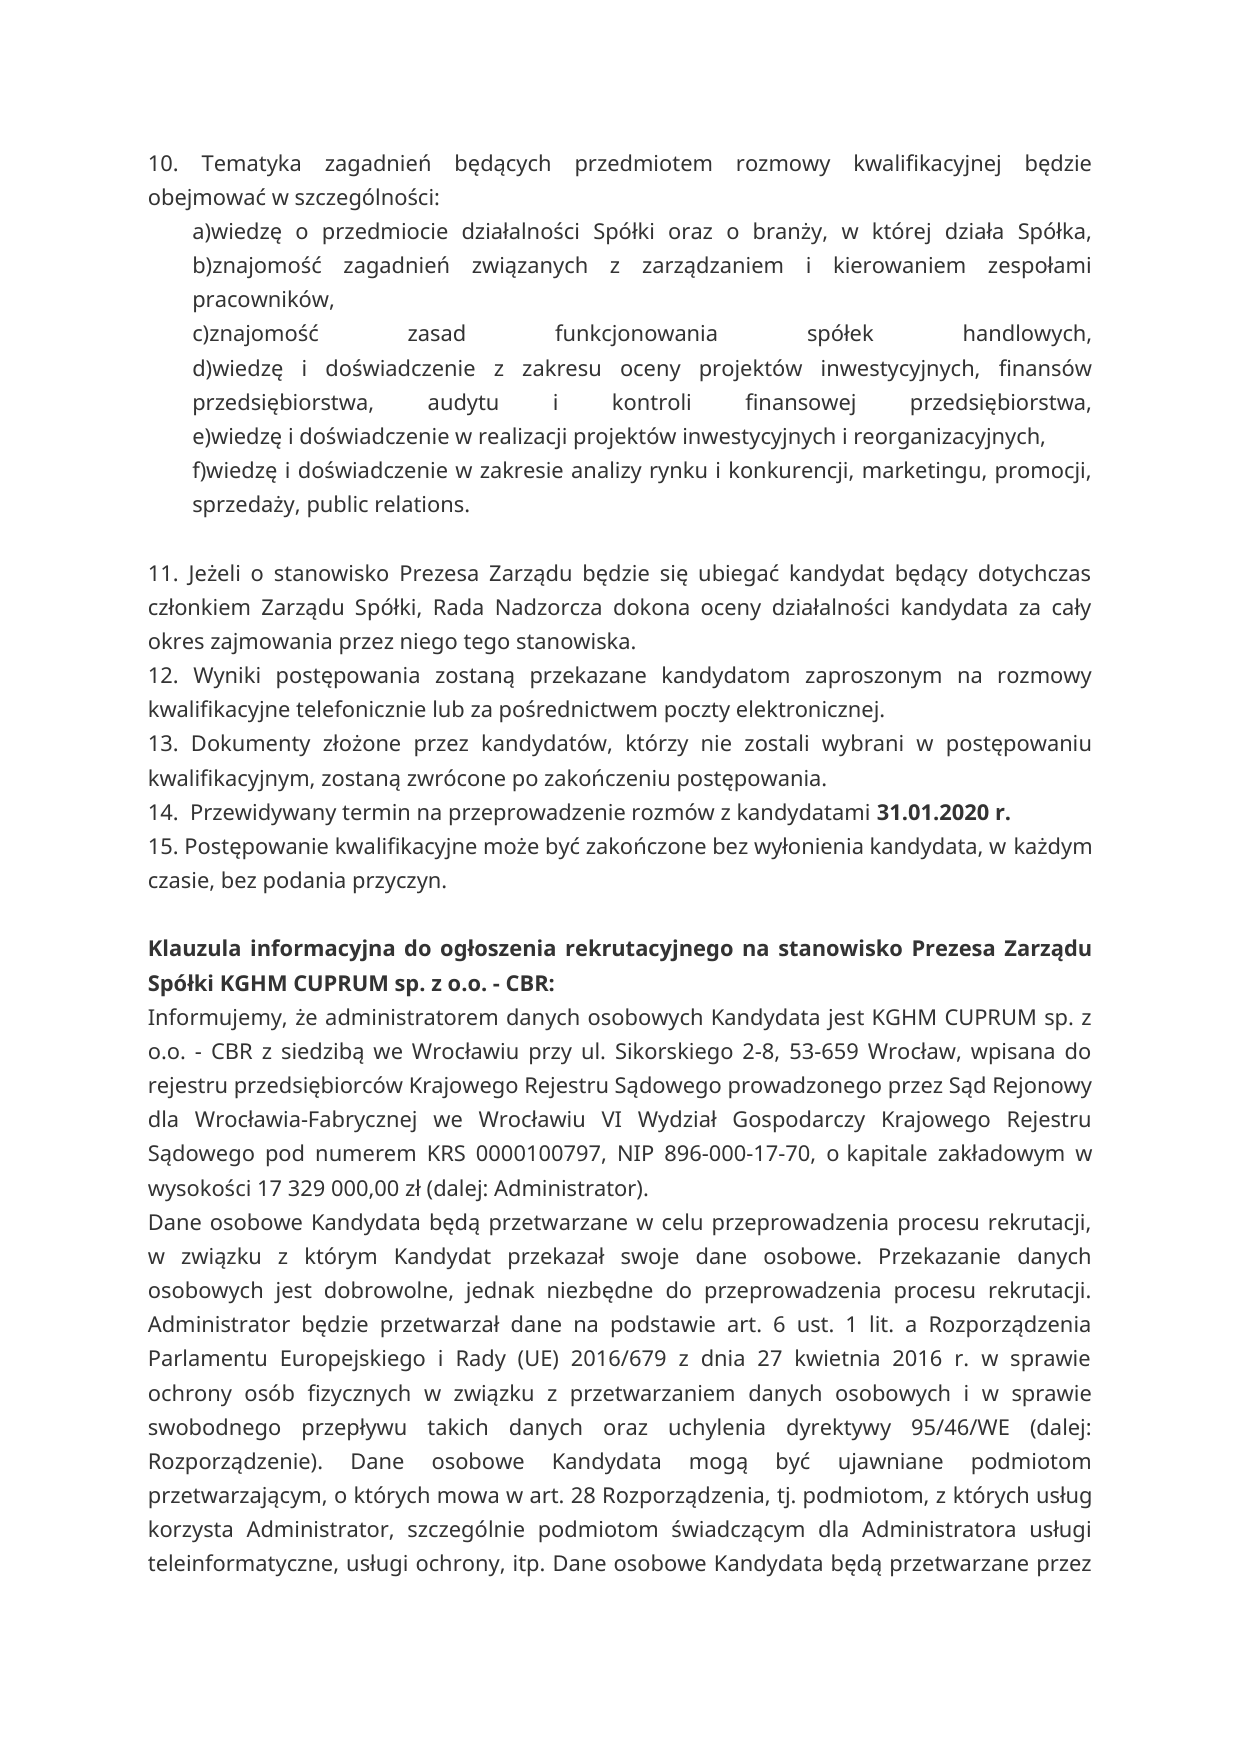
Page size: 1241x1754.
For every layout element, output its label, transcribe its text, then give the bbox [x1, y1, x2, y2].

text Informujemy, że administratorem danych osobowych Kandydata jest KGHM CUPRUM sp. z o.o. - CBR z siedzibą we Wrocławiu przy ul. Sikorskiego 2-8, 53-659 Wrocław, wpisana do rejestru przedsiębiorców Krajowego Rejestru Sądowego prowadzonego przez Sąd Rejonowy dla Wrocławia-Fabrycznej we Wrocławiu VI Wydział Gospodarczy Krajowego Rejestru Sądowego pod numerem KRS 0000100797, NIP 896-000-17-70, o kapitale zakładowym w wysokości 17 329 000,00 zł (dalej: Administrator). [148, 1002, 1093, 1202]
text 14. Przewidywany termin na przeprowadzenie rozmów z kandydatami 31.01.2020 r. [148, 797, 1093, 827]
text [148, 1207, 1093, 1578]
text 10. Tematyka zagadnień będących przedmiotem rozmowy kwalifikacyjnej będzie obejmować w szczególności: [148, 148, 1093, 212]
text 15. Postępowanie kwalifikacyjne może być zakończone bez wyłonienia kandydata, w każdym czasie, bez podania przyczyn. [148, 831, 1093, 895]
text 11. Jeżeli o stanowisko Prezesa Zarządu będzie się ubiegać kandydat będący dotychczas członkiem Zarządu Spółki, Rada Nadzorcza dokona oceny działalności kandydata za cały okres zajmowania przez niego tego stanowiska. [148, 558, 1093, 656]
text 13. Dokumenty złożone przez kandydatów, którzy nie zostali wybrani w postępowaniu kwalifikacyjnym, zostaną zwrócone po zakończeniu postępowania. [148, 728, 1093, 792]
text Klauzula informacyjna do ogłoszenia rekrutacyjnego na stanowisko Prezesa Zarządu Spółki KGHM CUPRUM sp. z o.o. - CBR: [148, 963, 1093, 997]
text 12. Wyniki postępowania zostaną przekazane kandydatom zaproszonym na rozmowy kwalifikacyjne telefonicznie lub za pośrednictwem poczty elektronicznej. [148, 660, 1093, 724]
text f)wiedzę i doświadczenie w zakresie analizy rynku i konkurencji, marketingu, promocji, sprzedaży, public relations. [192, 455, 1093, 519]
text a)wiedzę o przedmiocie działalności Spółki oraz o branży, w której działa Spółka, b)znajomość zagadnień związanych z zarządzaniem i kierowaniem zespołami pracowników, c)znajomość zasad funkcjonowania spółek handlowych, d)wiedzę i doświadczenie z zakresu oceny projektów inwestycyjnych, finansów przedsiębiorstwa, audytu i kontroli finansowej przedsiębiorstwa, e)wiedzę i doświadczenie w realizacji projektów inwestycyjnych i reorganizacyjnych, [192, 216, 1093, 451]
